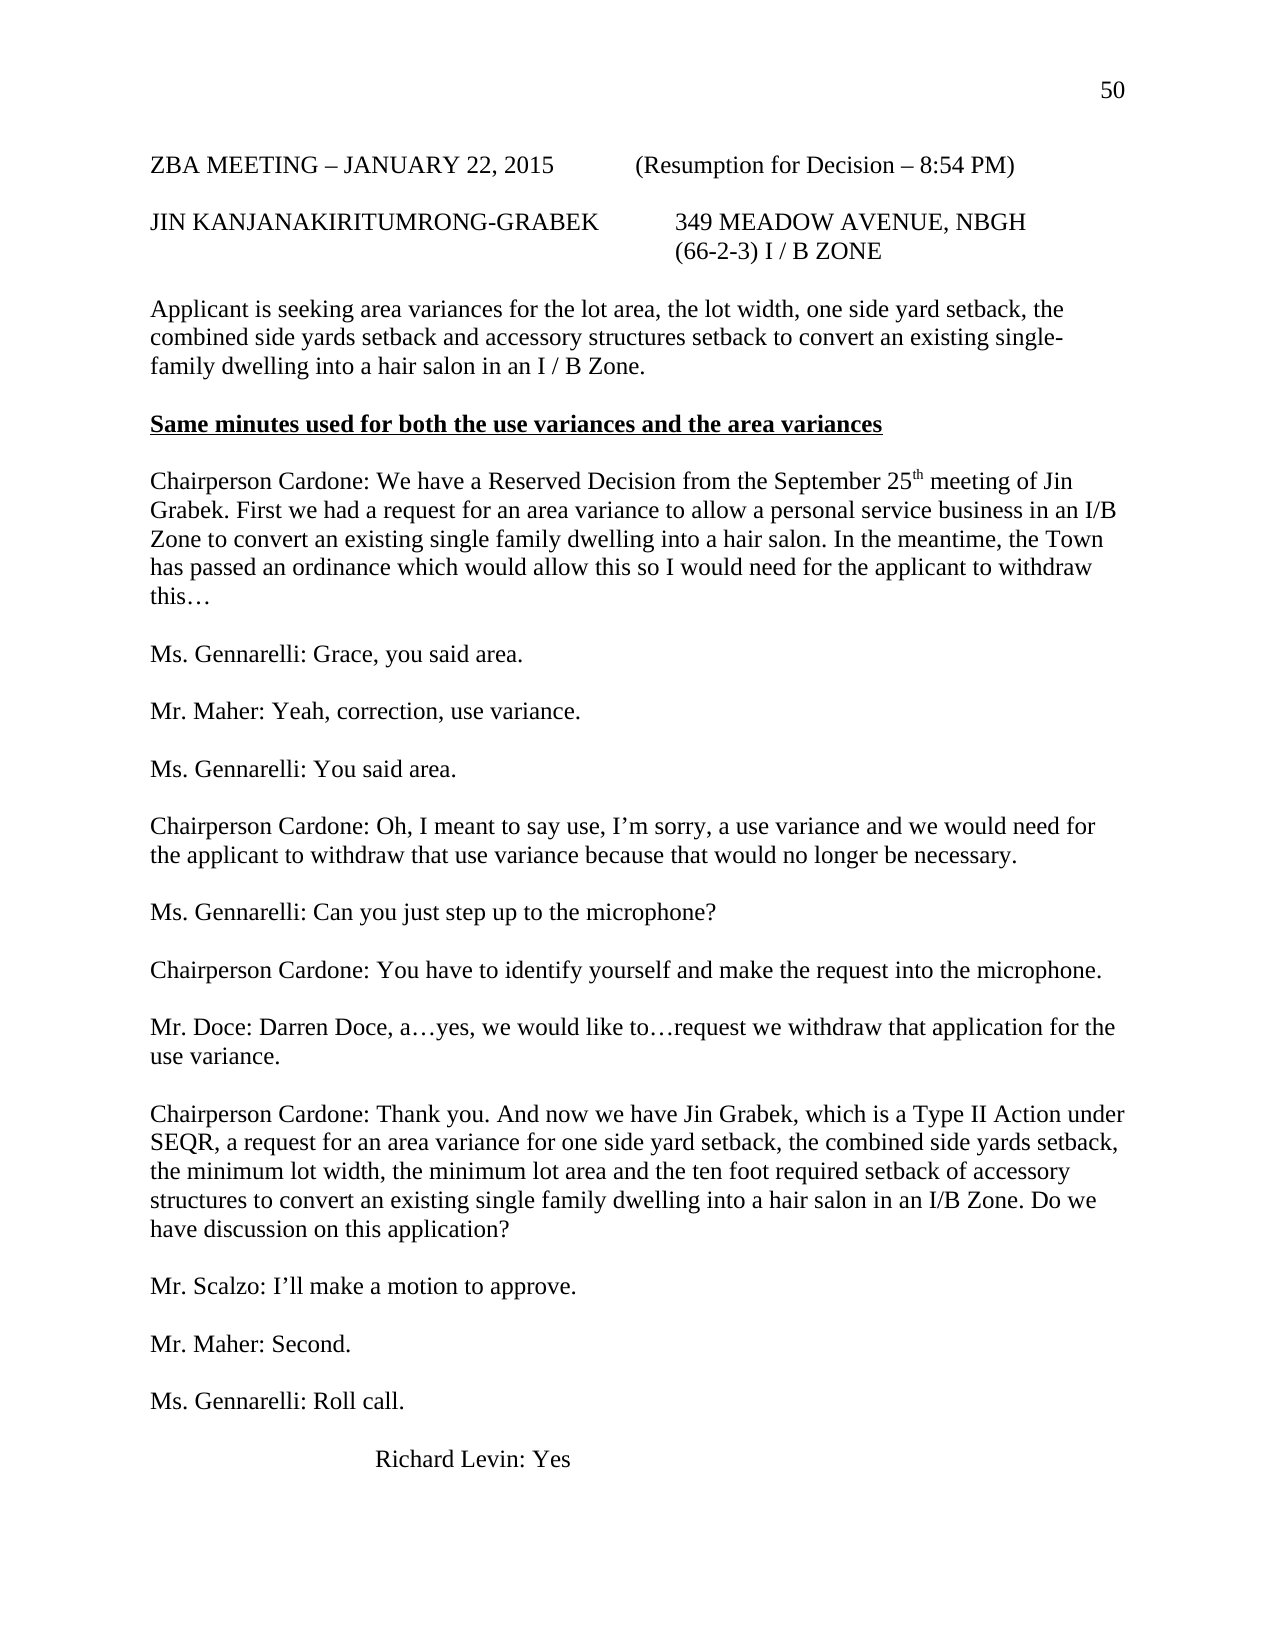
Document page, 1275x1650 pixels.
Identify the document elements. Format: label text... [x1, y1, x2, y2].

text Mr. Maher: Yeah, correction, use variance. [150, 696, 1125, 725]
text Ms. Gennarelli: You said area. [150, 754, 1125, 782]
text JIN KANJANAKIRITUMRONG-GRABEK 349 MEADOW AVENUE, NBGH [150, 207, 1125, 236]
text Chairperson Cardone: Oh, I meant to say use, I’m sorry, a use variance and we would need for the applicant to withdraw that use variance because that would no longer be necessary. [150, 811, 1125, 869]
text Same minutes used for both the use variances and the area variances [150, 409, 1125, 437]
text Chairperson Cardone: We have a Reserved Decision from the September 25th meeting of Jin Grabek. First we had a request for an area variance to allow a personal service business in an I/B Zone to convert an existing single family dwelling into a hair salon. In the meantime, the Town has passed an ordinance which would allow this so I would need for the applicant to withdraw this… [150, 466, 1125, 610]
text Richard Levin: Yes [150, 1444, 1125, 1472]
text Chairperson Cardone: You have to identify yourself and make the request into the microphone. [150, 955, 1125, 984]
text Mr. Scalzo: I’ll make a motion to approve. [150, 1271, 1125, 1300]
text ZBA MEETING – JANUARY 22, 2015 (Resumption for Decision – 8:54 PM) [150, 150, 1087, 179]
text Ms. Gennarelli: Can you just step up to the microphone? [150, 897, 1125, 926]
text Chairperson Cardone: Thank you. And now we have Jin Grabek, which is a Type II Action under SEQR, a request for an area variance for one side yard setback, the combined side yards setback, the minimum lot width, the minimum lot area and the ten foot required setback of accessory structures to convert an existing single family dwelling into a hair salon in an I/B Zone. Do we have discussion on this application? [150, 1099, 1125, 1242]
text Ms. Gennarelli: Roll call. [150, 1386, 1125, 1415]
text Mr. Maher: Second. [150, 1329, 1125, 1357]
text Mr. Doce: Darren Doce, a…yes, we would like to…request we withdraw that application for the use variance. [150, 1012, 1125, 1070]
text Applicant is seeking area variances for the lot area, the lot width, one side yard setback, the combined side yards setback and accessory structures setback to convert an existing single-family dwelling into a hair salon in an I / B Zone. [150, 294, 1125, 380]
text Ms. Gennarelli: Grace, you said area. [150, 639, 1125, 667]
text (66-2-3) I / B ZONE [150, 236, 1125, 265]
